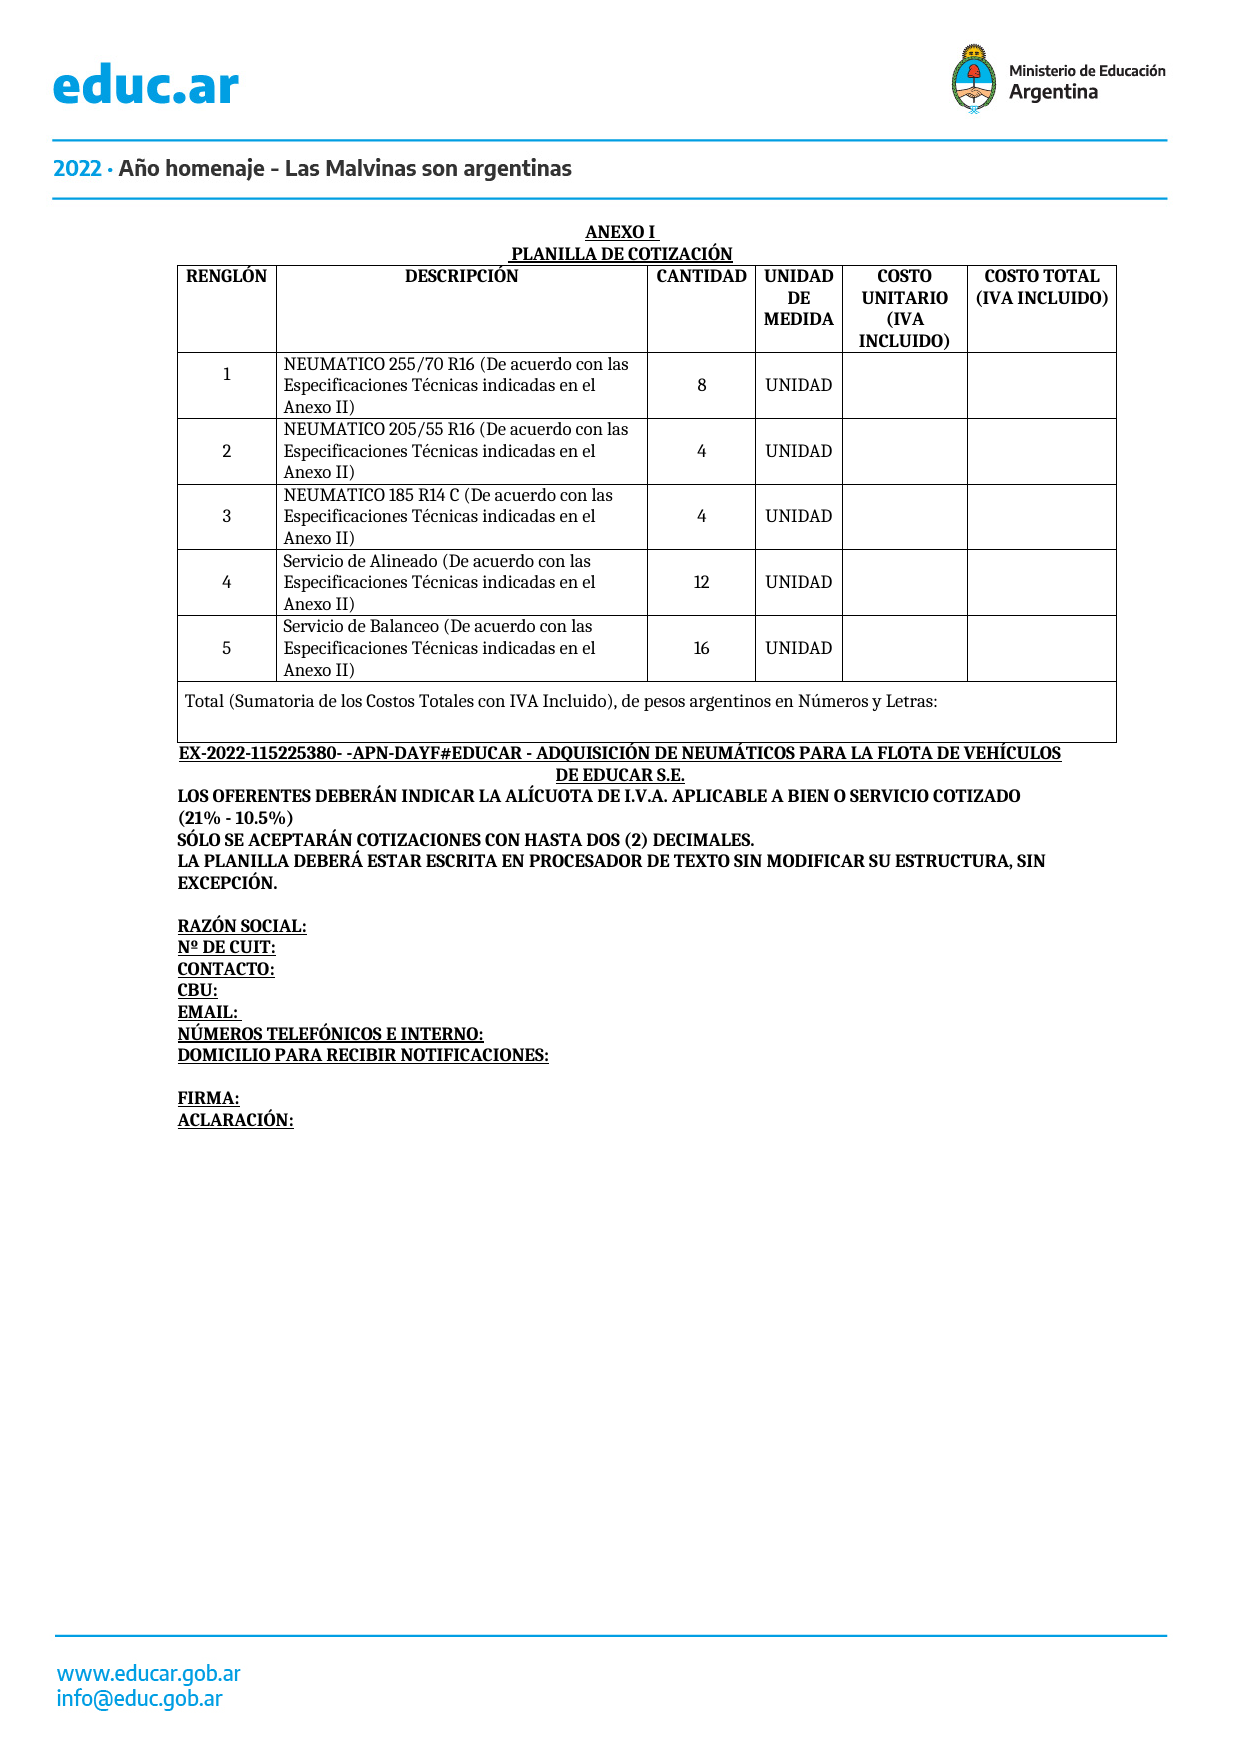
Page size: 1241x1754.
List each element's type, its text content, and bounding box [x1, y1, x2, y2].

table_cell NEUMATICO 205/55 R16 (De acuerdo con las Especificaciones Técnicas indicadas en el Anexo II) [277, 419, 647, 483]
table_header UNIDAD DE MEDIDA [756, 266, 842, 352]
table_cell NEUMATICO 185 R14 C (De acuerdo con las Especificaciones Técnicas indicadas en el Anexo II) [277, 485, 647, 549]
table_cell 5 [178, 616, 276, 681]
table_cell 8 [648, 353, 755, 418]
table_cell [968, 419, 1116, 483]
text EMAIL: [177, 1002, 1063, 1023]
text LA PLANILLA DEBERÁ ESTAR ESCRITA EN PROCESADOR DE TEXTO SIN MODIFICAR SU ESTRUCTURA, SIN EXCEPCIÓN. [177, 851, 1063, 894]
table_cell UNIDAD [756, 616, 842, 681]
table_header CANTIDAD [648, 266, 755, 352]
table_cell [968, 550, 1116, 615]
table_cell 4 [648, 419, 755, 483]
text ANEXO I [177, 222, 1063, 243]
text CBU: [177, 980, 1063, 1002]
table_cell [843, 353, 967, 418]
table_header RENGLÓN [178, 266, 276, 352]
table_cell 1 [178, 353, 276, 418]
text DOMICILIO PARA RECIBIR NOTIFICACIONES: [177, 1045, 1063, 1066]
table_header DESCRIPCIÓN [277, 266, 647, 352]
table_cell NEUMATICO 255/70 R16 (De acuerdo con las Especificaciones Técnicas indicadas en el Anexo II) [277, 353, 647, 418]
table_header COSTO TOTAL (IVA INCLUIDO) [968, 266, 1116, 352]
table_cell UNIDAD [756, 419, 842, 483]
picture [0, 1593, 1228, 1754]
table_cell [968, 353, 1116, 418]
table_cell Servicio de Balanceo (De acuerdo con las Especificaciones Técnicas indicadas en el Anexo II) [277, 616, 647, 681]
table_cell UNIDAD [756, 485, 842, 549]
table_cell 4 [178, 550, 276, 615]
text EX-2022-115225380- -APN-DAYF#EDUCAR - ADQUISICIÓN DE NEUMÁTICOS PARA LA FLOTA DE VEHÍCULOS DE EDUCAR S.E. [177, 743, 1063, 786]
table_cell [843, 616, 967, 681]
text FIRMA: [177, 1088, 1063, 1109]
text RAZÓN SOCIAL: [177, 915, 1063, 937]
text LOS OFERENTES DEBERÁN INDICAR LA ALÍCUOTA DE I.V.A. APLICABLE A BIEN O SERVICIO COTIZADO (21% - 10.5%) [177, 786, 1063, 829]
table_cell UNIDAD [756, 550, 842, 615]
table_cell [843, 550, 967, 615]
table_cell Servicio de Alineado (De acuerdo con las Especificaciones Técnicas indicadas en el Anexo II) [277, 550, 647, 615]
picture [0, 0, 1229, 207]
table_cell 4 [648, 485, 755, 549]
table_header COSTO UNITARIO (IVA INCLUIDO) [843, 266, 967, 352]
table_cell UNIDAD [756, 353, 842, 418]
text NÚMEROS TELEFÓNICOS E INTERNO: [177, 1023, 1063, 1045]
table_cell 12 [648, 550, 755, 615]
text SÓLO SE ACEPTARÁN COTIZACIONES CON HASTA DOS (2) DECIMALES. [177, 829, 1063, 851]
table_cell Total (Sumatoria de los Costos Totales con IVA Incluido), de pesos argentinos en Números y Letras: [178, 682, 1116, 742]
table_cell [968, 485, 1116, 549]
table_cell [968, 616, 1116, 681]
text ACLARACIÓN: [177, 1109, 1063, 1131]
text PLANILLA DE COTIZACIÓN [177, 243, 1063, 265]
table_cell 2 [178, 419, 276, 483]
table_cell 3 [178, 485, 276, 549]
table_cell [843, 485, 967, 549]
table_cell [843, 419, 967, 483]
text Nº DE CUIT: [177, 937, 1063, 958]
table_cell 16 [648, 616, 755, 681]
text CONTACTO: [177, 958, 1063, 980]
